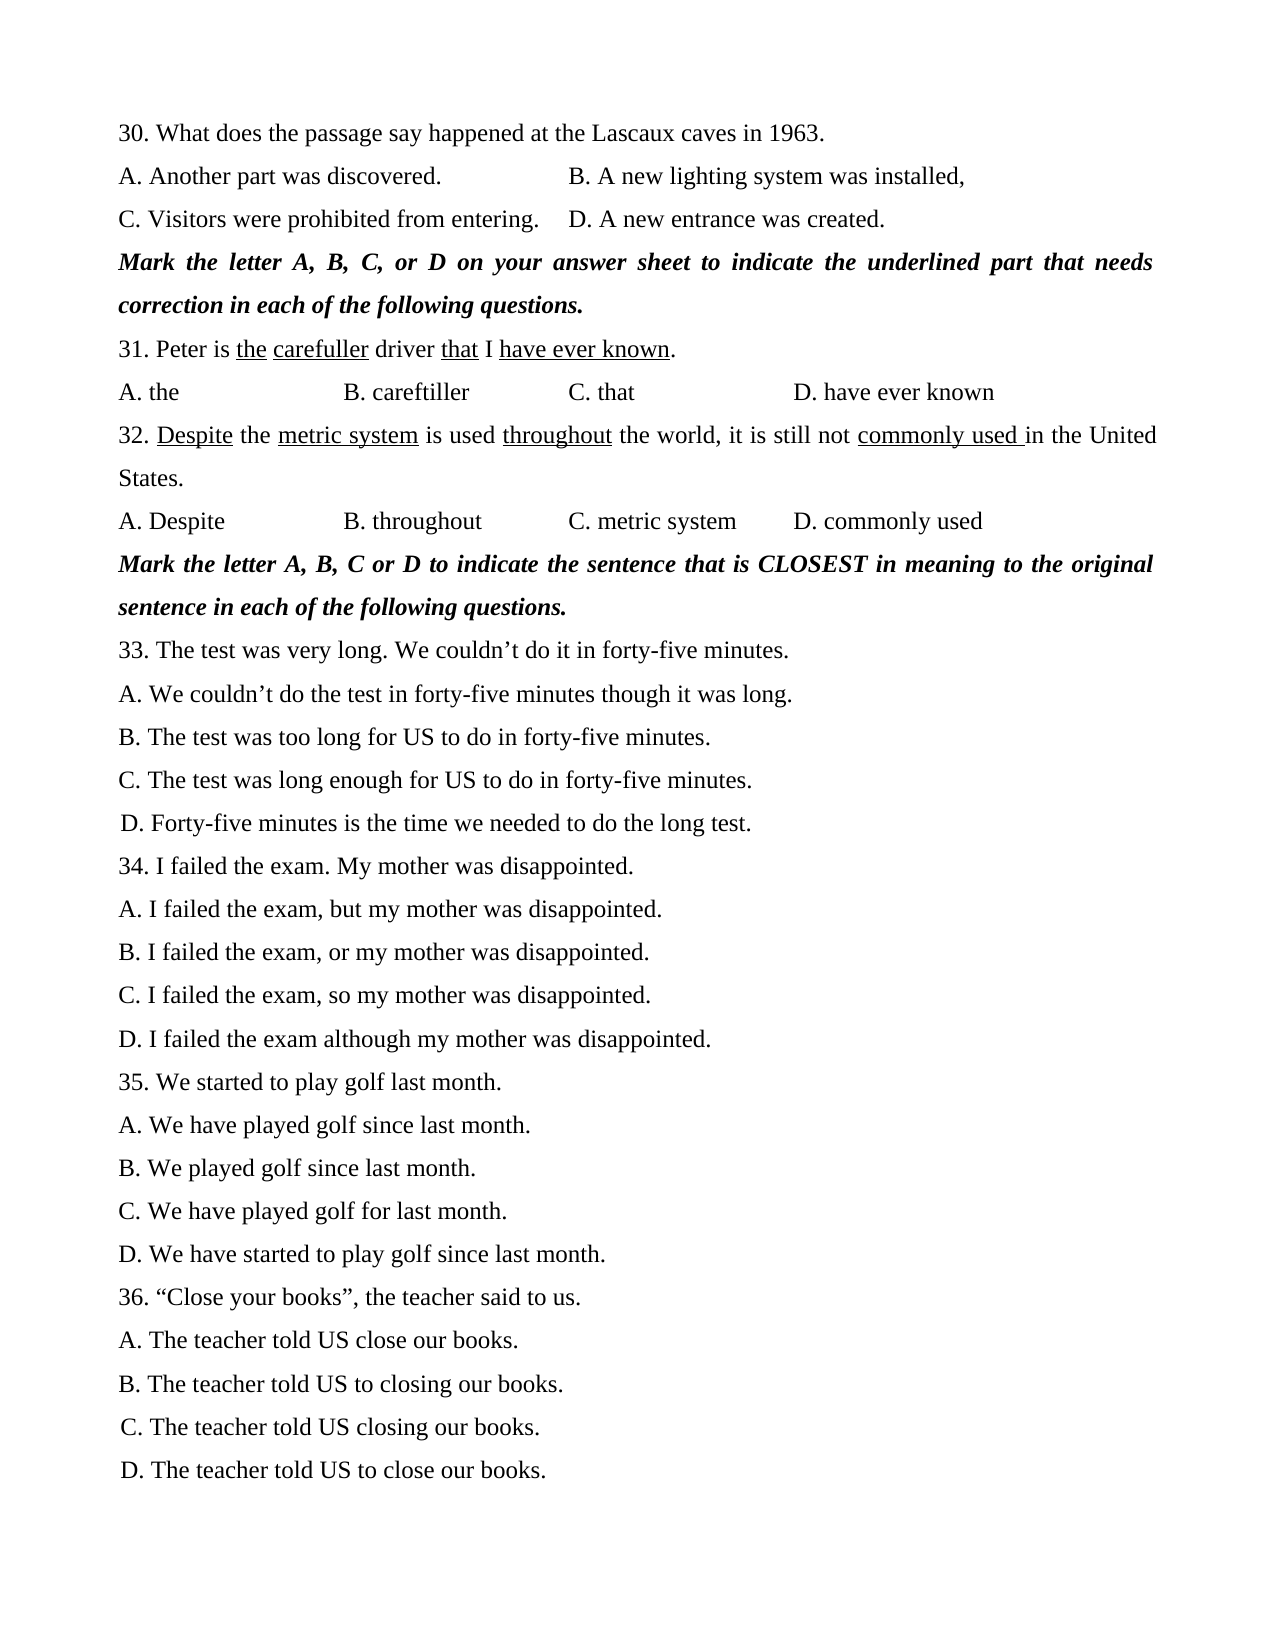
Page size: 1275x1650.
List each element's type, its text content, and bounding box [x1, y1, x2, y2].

text B. The test was too long for US to do in forty-five minutes. [118, 722, 1157, 751]
text 31. Peter is the carefuller driver that I have ever known. [118, 334, 1157, 362]
text Mark the letter A, B, C or D to indicate the sentence that is CLOSEST in meaning to the original sentence in each of the following questions. [118, 549, 1157, 621]
text 33. The test was very long. We couldn’t do it in forty-five minutes. [118, 636, 1157, 664]
text C. Visitors were prohibited from entering. D. A new entrance was created. [118, 204, 1157, 233]
text A. Despite B. throughout C. metric system D. commonly used [118, 506, 1157, 535]
text A. We couldn’t do the test in forty-five minutes though it was long. [118, 679, 1157, 707]
text 32. Despite the metric system is used throughout the world, it is still not commonly used in the United States. [118, 420, 1157, 492]
text D. I failed the exam although my mother was disappointed. [118, 1024, 1157, 1052]
text C. I failed the exam, so my mother was disappointed. [118, 981, 1157, 1009]
text C. The test was long enough for US to do in forty-five minutes. [118, 765, 1157, 794]
text B. I failed the exam, or my mother was disappointed. [118, 937, 1157, 966]
text A. Another part was discovered. B. A new lighting system was installed, [118, 161, 1157, 190]
text 35. We started to play golf last month. [118, 1067, 1157, 1096]
text B. We played golf since last month. [118, 1153, 1157, 1182]
text C. The teacher told US closing our books. [118, 1412, 1157, 1441]
text B. The teacher told US to closing our books. [118, 1369, 1157, 1397]
text D. The teacher told US to close our books. [118, 1455, 1157, 1484]
text D. We have started to play golf since last month. [118, 1239, 1157, 1268]
text A. I failed the exam, but my mother was disappointed. [118, 894, 1157, 923]
text 30. What does the passage say happened at the Lascaux caves in 1963. [118, 118, 1157, 147]
text A. The teacher told US close our books. [118, 1326, 1157, 1354]
text A. We have played golf since last month. [118, 1110, 1157, 1139]
text A. the B. careftiller C. that D. have ever known [118, 377, 1157, 406]
text D. Forty-five minutes is the time we needed to do the long test. [118, 808, 1157, 837]
text C. We have played golf for last month. [118, 1196, 1157, 1225]
text Mark the letter A, B, C, or D on your answer sheet to indicate the underlined part that needs correction in each of the following questions. [118, 247, 1157, 319]
text 36. “Close your books”, the teacher said to us. [118, 1282, 1157, 1311]
text 34. I failed the exam. My mother was disappointed. [118, 851, 1157, 880]
